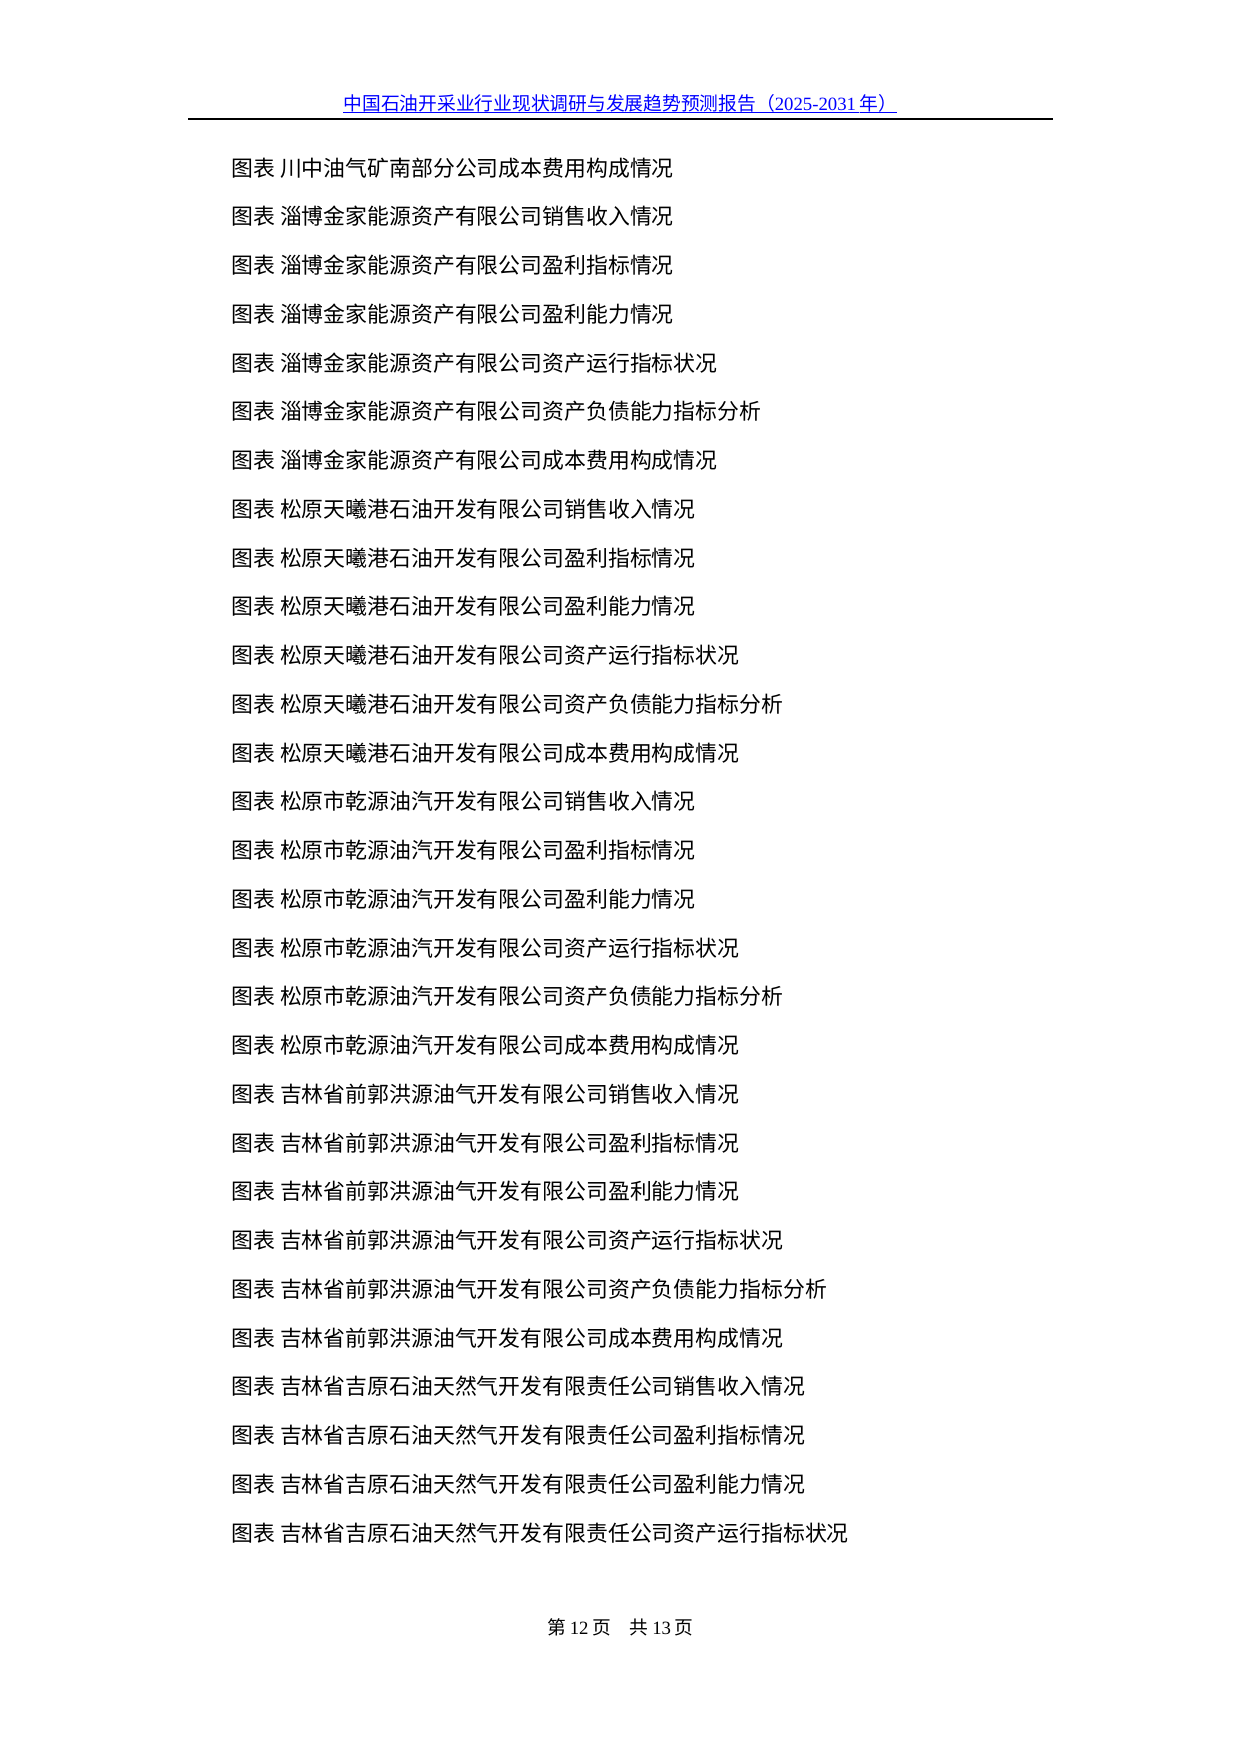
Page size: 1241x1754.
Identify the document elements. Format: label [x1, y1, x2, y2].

text [187, 150, 1053, 1548]
